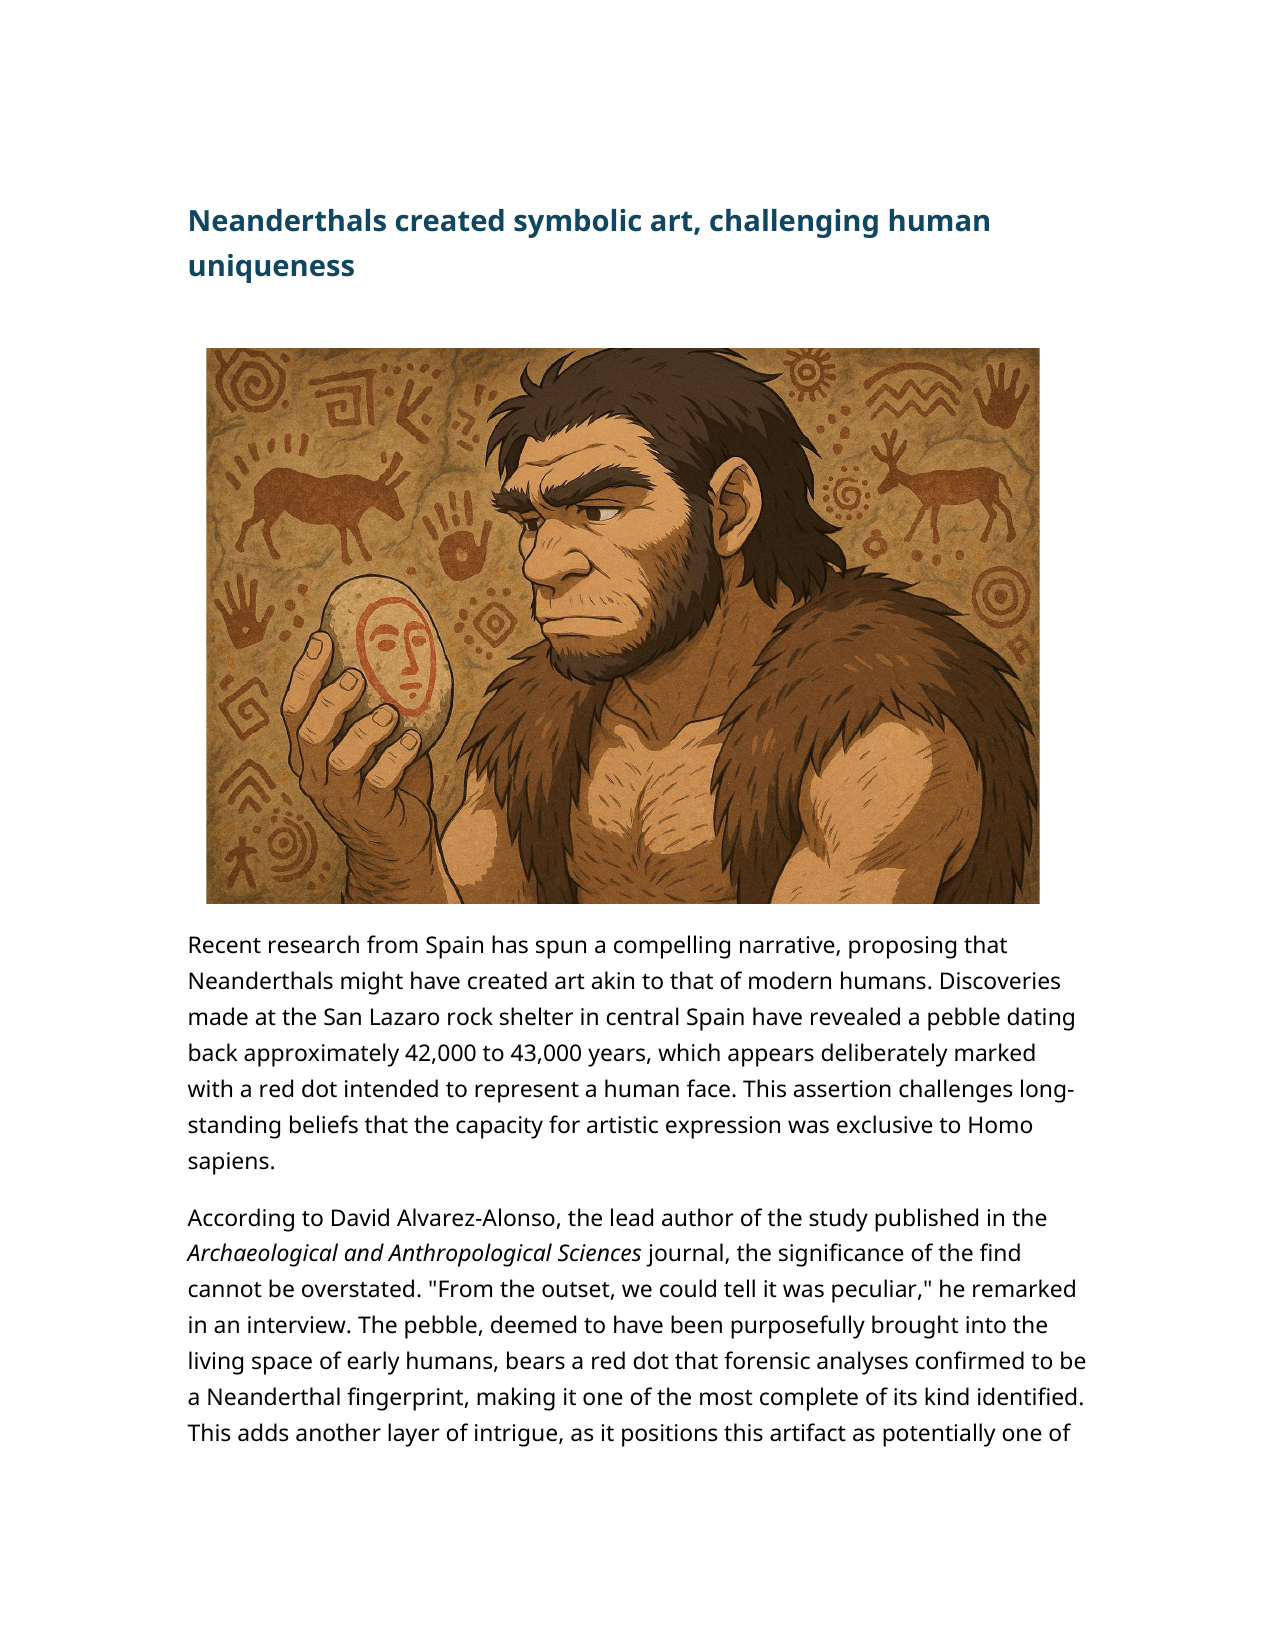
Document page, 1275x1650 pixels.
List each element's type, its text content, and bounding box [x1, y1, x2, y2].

subtitle Neanderthals created symbolic art, challenging human uniqueness [187, 200, 1087, 285]
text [187, 1201, 1087, 1448]
picture [206, 348, 1040, 904]
text Recent research from Spain has spun a compelling narrative, proposing that Neanderthals might have created art akin to that of modern humans. Discoveries made at the San Lazaro rock shelter in central Spain have revealed a pebble dating back approximately 42,000 to 43,000 years, which appears deliberately marked with a red dot intended to represent a human face. This assertion challenges long-standing beliefs that the capacity for artistic expression was exclusive to Homo sapiens. [187, 929, 1087, 1176]
